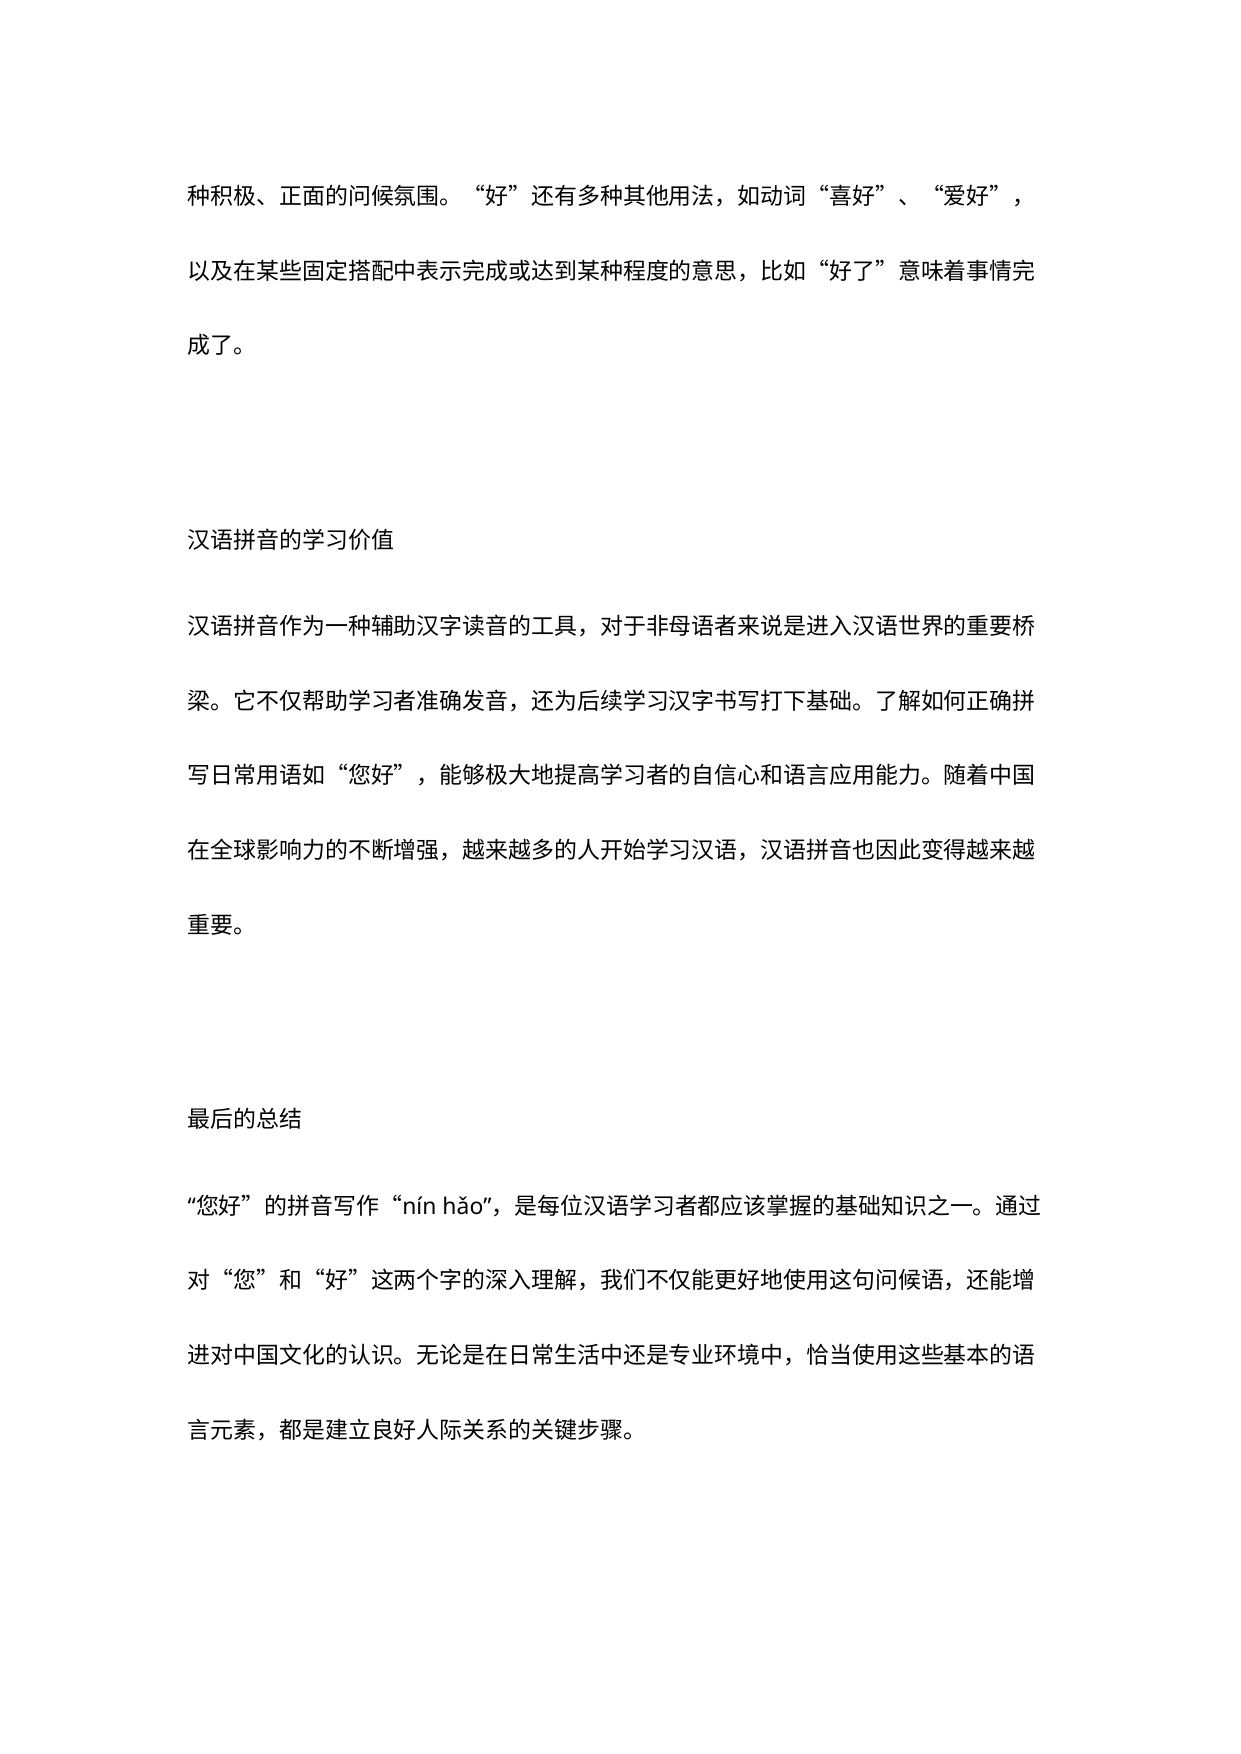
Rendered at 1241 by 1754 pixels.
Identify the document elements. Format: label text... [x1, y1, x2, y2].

text 最后的总结 [187, 1085, 1053, 1150]
text 汉语拼音的学习价值 [187, 506, 1053, 571]
text “您好”的拼音写作“nín hǎo”，是每位汉语学习者都应该掌握的基础知识之一。通过对“您”和“好”这两个字的深入理解，我们不仅能更好地使用这句问候语，还能增进对中国文化的认识。无论是在日常生活中还是专业环境中，恰当使用这些基本的语言元素，都是建立良好人际关系的关键步骤。 [187, 1172, 1053, 1461]
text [187, 162, 1053, 376]
text 汉语拼音作为一种辅助汉字读音的工具，对于非母语者来说是进入汉语世界的重要桥梁。它不仅帮助学习者准确发音，还为后续学习汉字书写打下基础。了解如何正确拼写日常用语如“您好”，能够极大地提高学习者的自信心和语言应用能力。随着中国在全球影响力的不断增强，越来越多的人开始学习汉语，汉语拼音也因此变得越来越重要。 [187, 592, 1053, 956]
